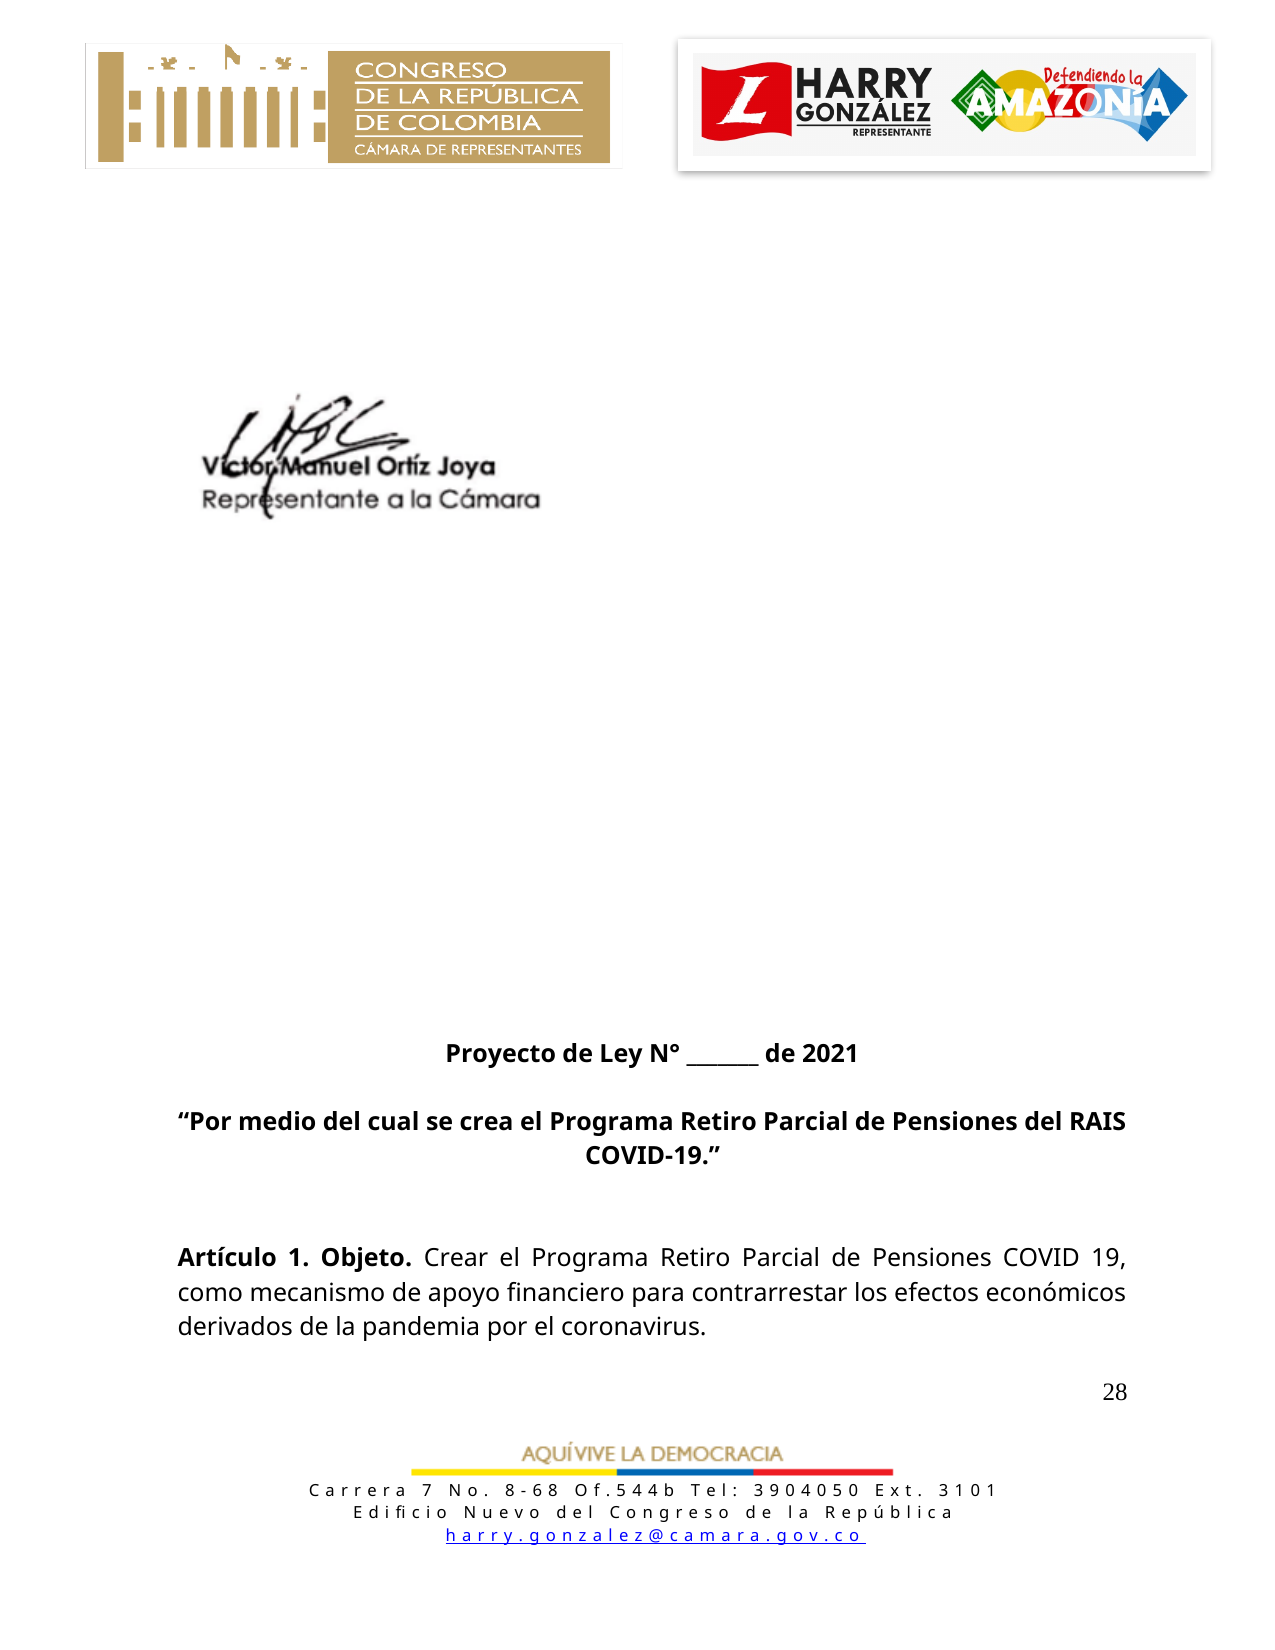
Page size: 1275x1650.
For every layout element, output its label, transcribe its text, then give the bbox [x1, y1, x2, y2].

picture [177, 356, 562, 537]
text Artículo 1. Objeto. Crear el Programa Retiro Parcial de Pensiones COVID 19, como mecanismo de apoyo financiero para contrarrestar los efectos económicos derivados de la pandemia por el coronavirus. [177, 1240, 1127, 1342]
picture [396, 1434, 908, 1479]
picture [85, 43, 623, 169]
text Proyecto de Ley N° _______ de 2021 [177, 1036, 1127, 1070]
text “Por medio del cual se crea el Programa Retiro Parcial de Pensiones del RAIS COVID-19.” [177, 1104, 1127, 1172]
picture [693, 53, 1196, 156]
